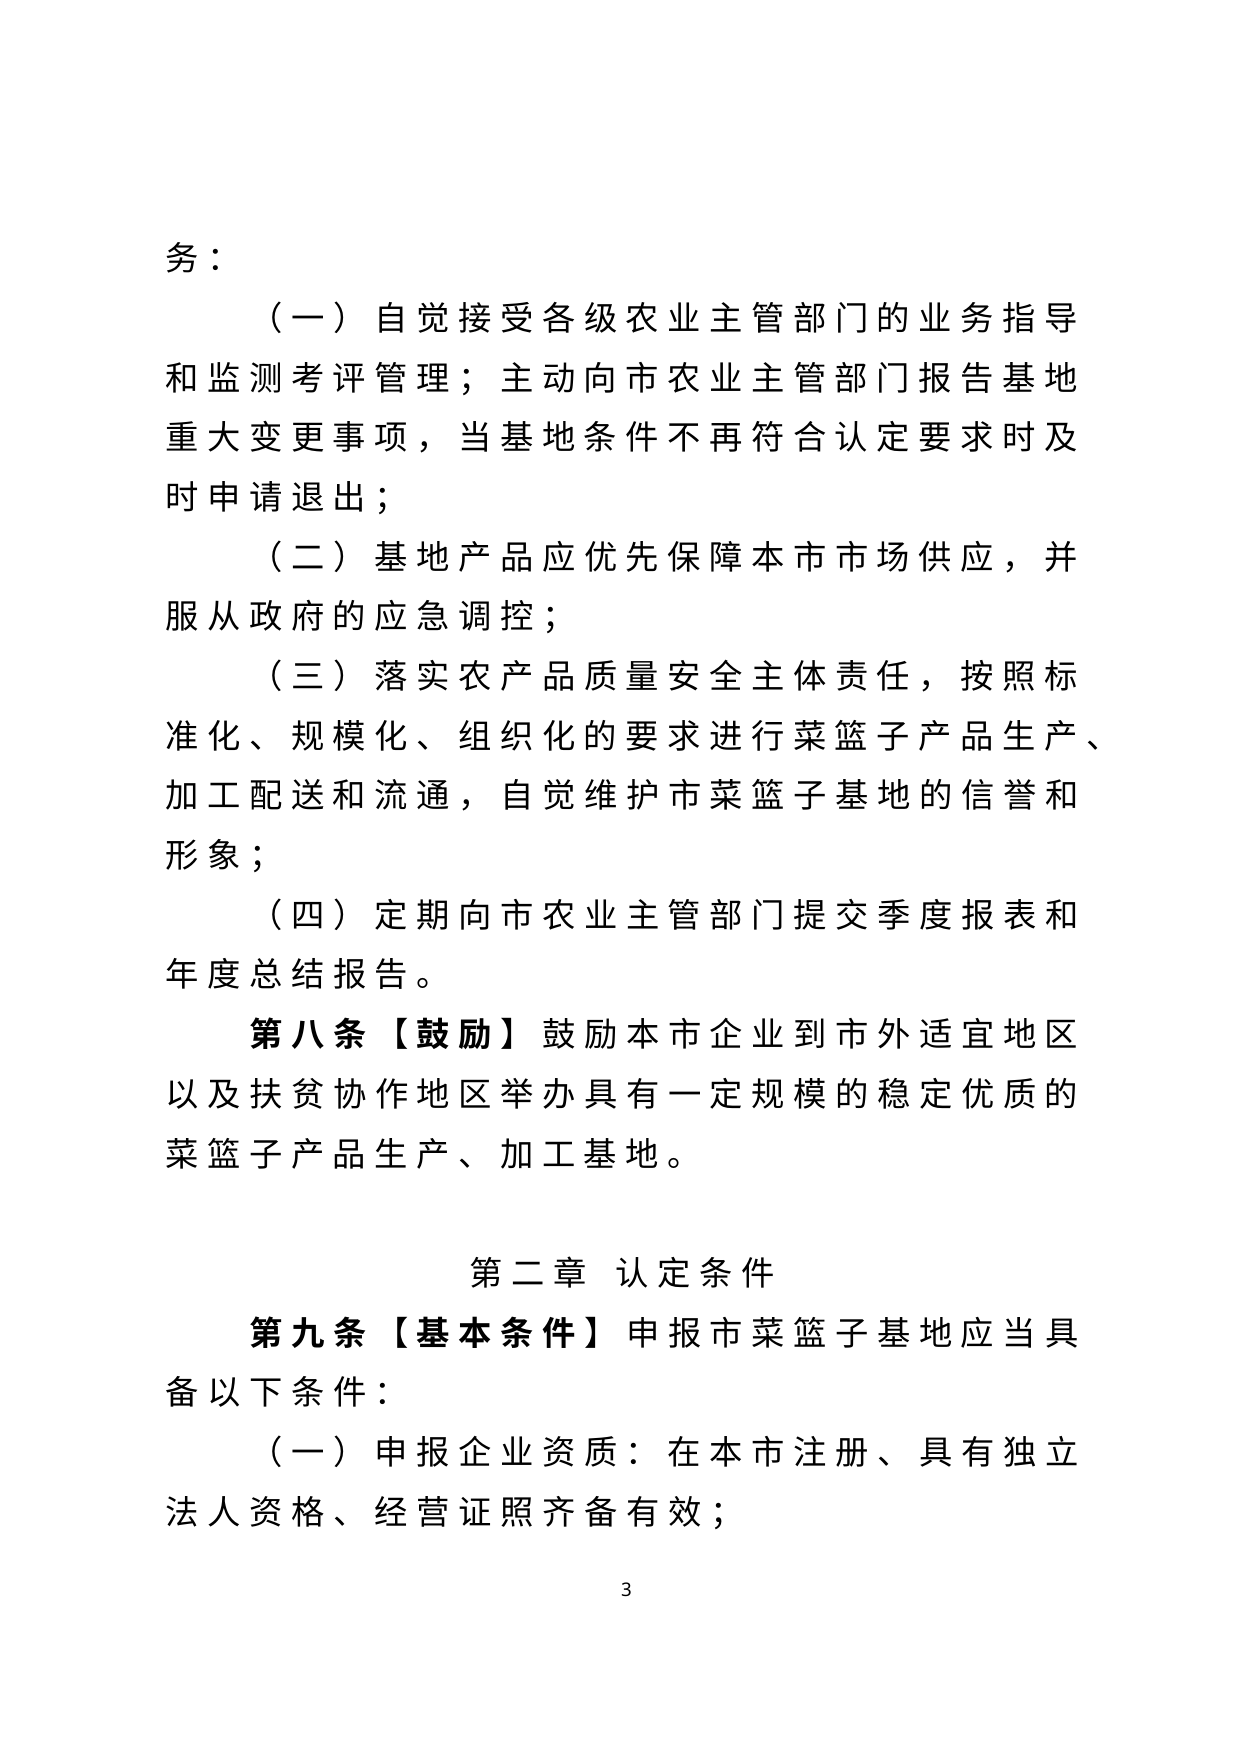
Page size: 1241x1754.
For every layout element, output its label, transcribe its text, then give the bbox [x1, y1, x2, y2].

text 第二章 认定条件 [165, 1241, 1087, 1301]
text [165, 226, 1087, 286]
text （四）定期向市农业主管部门提交季度报表和年度总结报告。 [165, 883, 1087, 1002]
text （三）落实农产品质量安全主体责任，按照标准化、规模化、组织化的要求进行菜篮子产品生产、加工配送和流通，自觉维护市菜篮子基地的信誉和形象； [165, 644, 1087, 883]
text 第八条【鼓励】鼓励本市企业到市外适宜地区以及扶贫协作地区举办具有一定规模的稳定优质的菜篮子产品生产、加工基地。 [165, 1002, 1087, 1181]
text （二）基地产品应优先保障本市市场供应，并服从政府的应急调控； [165, 525, 1087, 644]
text 第九条【基本条件】申报市菜篮子基地应当具备以下条件： [165, 1301, 1087, 1420]
text （一）自觉接受各级农业主管部门的业务指导和监测考评管理；主动向市农业主管部门报告基地重大变更事项，当基地条件不再符合认定要求时及时申请退出； [165, 286, 1087, 525]
text （一）申报企业资质：在本市注册、具有独立法人资格、经营证照齐备有效； [165, 1420, 1087, 1539]
